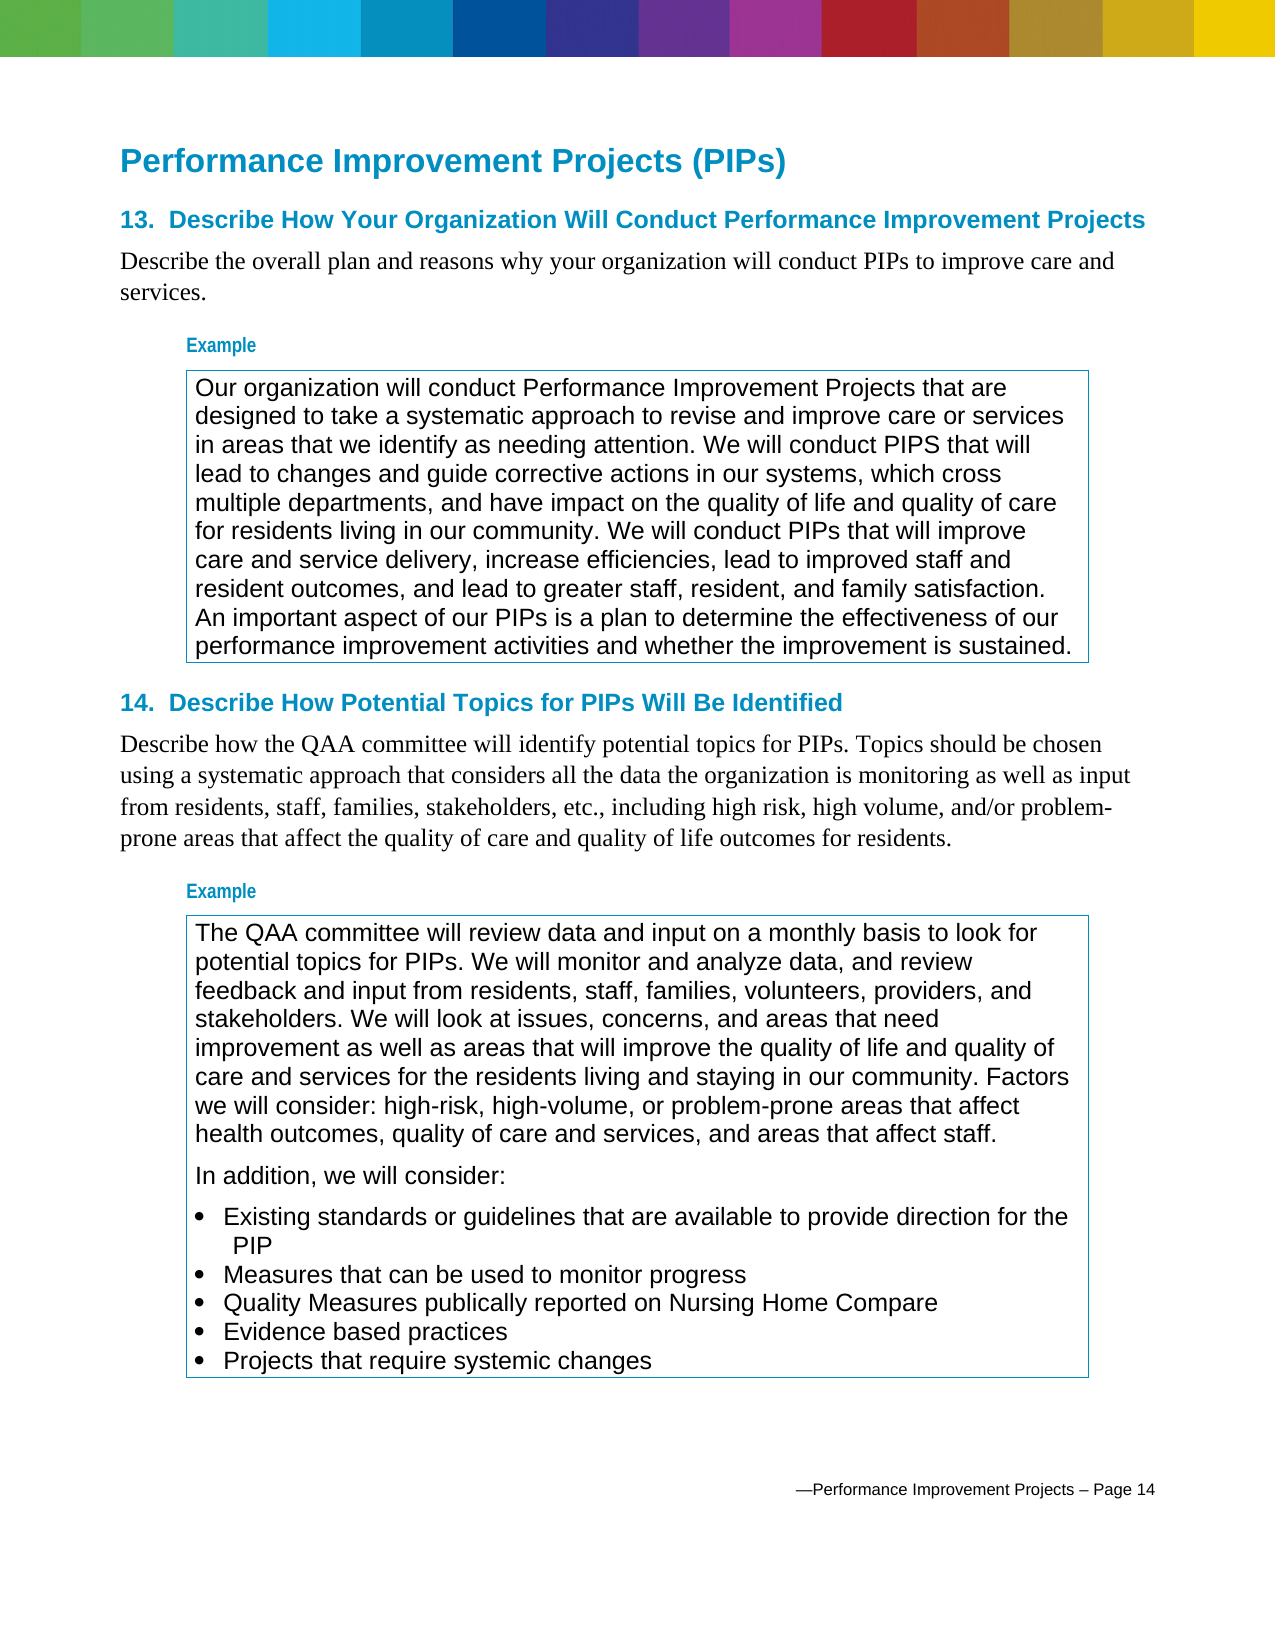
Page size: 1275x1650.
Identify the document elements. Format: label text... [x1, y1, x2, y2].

subtitle Example [186, 333, 1155, 357]
list Existing standards or guidelines that are available to provide direction for the PIP [187, 1199, 1088, 1256]
text Describe How Potential Topics for PIPs Will Be Identified [120, 688, 1155, 717]
text In addition, we will consider: [187, 1158, 1088, 1189]
list Measures that can be used to monitor progress [187, 1256, 1088, 1285]
list Evidence based practices [187, 1314, 1088, 1343]
text Describe the overall plan and reasons why your organization will conduct PIPs to improve care and services. [120, 246, 1155, 306]
subtitle Example [186, 879, 1155, 903]
list Projects that require systemic changes [187, 1343, 1088, 1377]
text Our organization will conduct Performance Improvement Projects that are designed to take a systematic approach to revise and improve care or services in areas that we identify as needing attention. We will conduct PIPS that will lead to changes and guide corrective actions in our systems, which cross multiple departments, and have impact on the quality of life and quality of care for residents living in our community. We will conduct PIPs that will improve care and service delivery, increase efficiencies, lead to improved staff and resident outcomes, and lead to greater staff, resident, and family satisfaction. An important aspect of our PIPs is a plan to determine the effectiveness of our performance improvement activities and whether the improvement is sustained. [187, 371, 1088, 662]
list Quality Measures publically reported on Nursing Home Compare [187, 1285, 1088, 1314]
picture [0, 0, 267, 57]
subtitle Performance Improvement Projects (PIPs) [120, 141, 1155, 180]
text The QAA committee will review data and input on a monthly basis to look for potential topics for PIPs. We will monitor and analyze data, and review feedback and input from residents, staff, families, volunteers, providers, and stakeholders. We will look at issues, concerns, and areas that need improvement as well as areas that will improve the quality of life and quality of care and services for the residents living and staying in our community. Factors we will consider: high-risk, high-volume, or problem-prone areas that affect health outcomes, quality of care and services, and areas that affect staff. [187, 916, 1088, 1148]
text Describe how the QAA committee will identify potential topics for PIPs. Topics should be chosen using a systematic approach that considers all the data the organization is monitoring as well as input from residents, staff, families, stakeholders, etc., including high risk, high volume, and/or problem-prone areas that affect the quality of care and quality of life outcomes for residents. [120, 729, 1155, 851]
picture [454, 0, 1275, 57]
text Describe How Your Organization Will Conduct Performance Improvement Projects [120, 205, 1155, 233]
